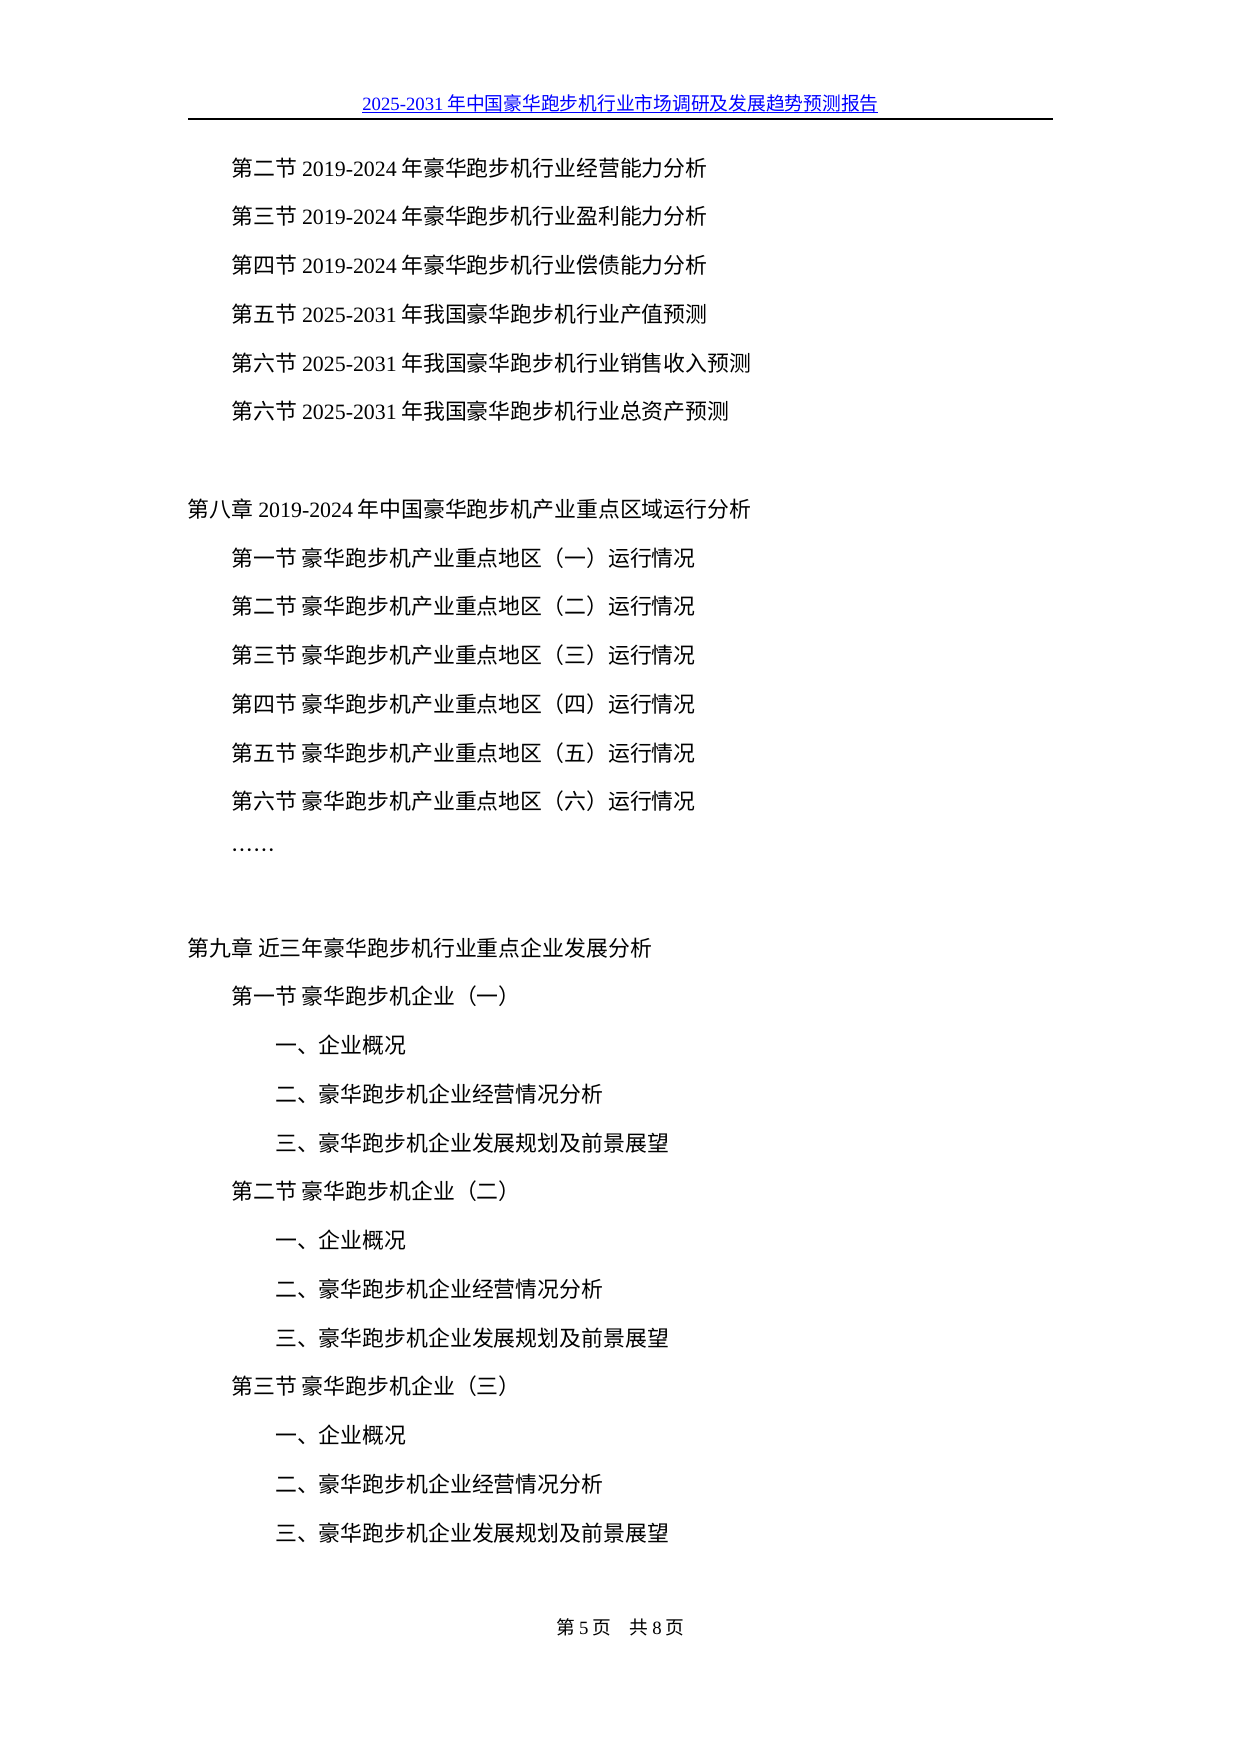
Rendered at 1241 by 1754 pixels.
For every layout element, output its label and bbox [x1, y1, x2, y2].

text [187, 150, 1053, 1548]
